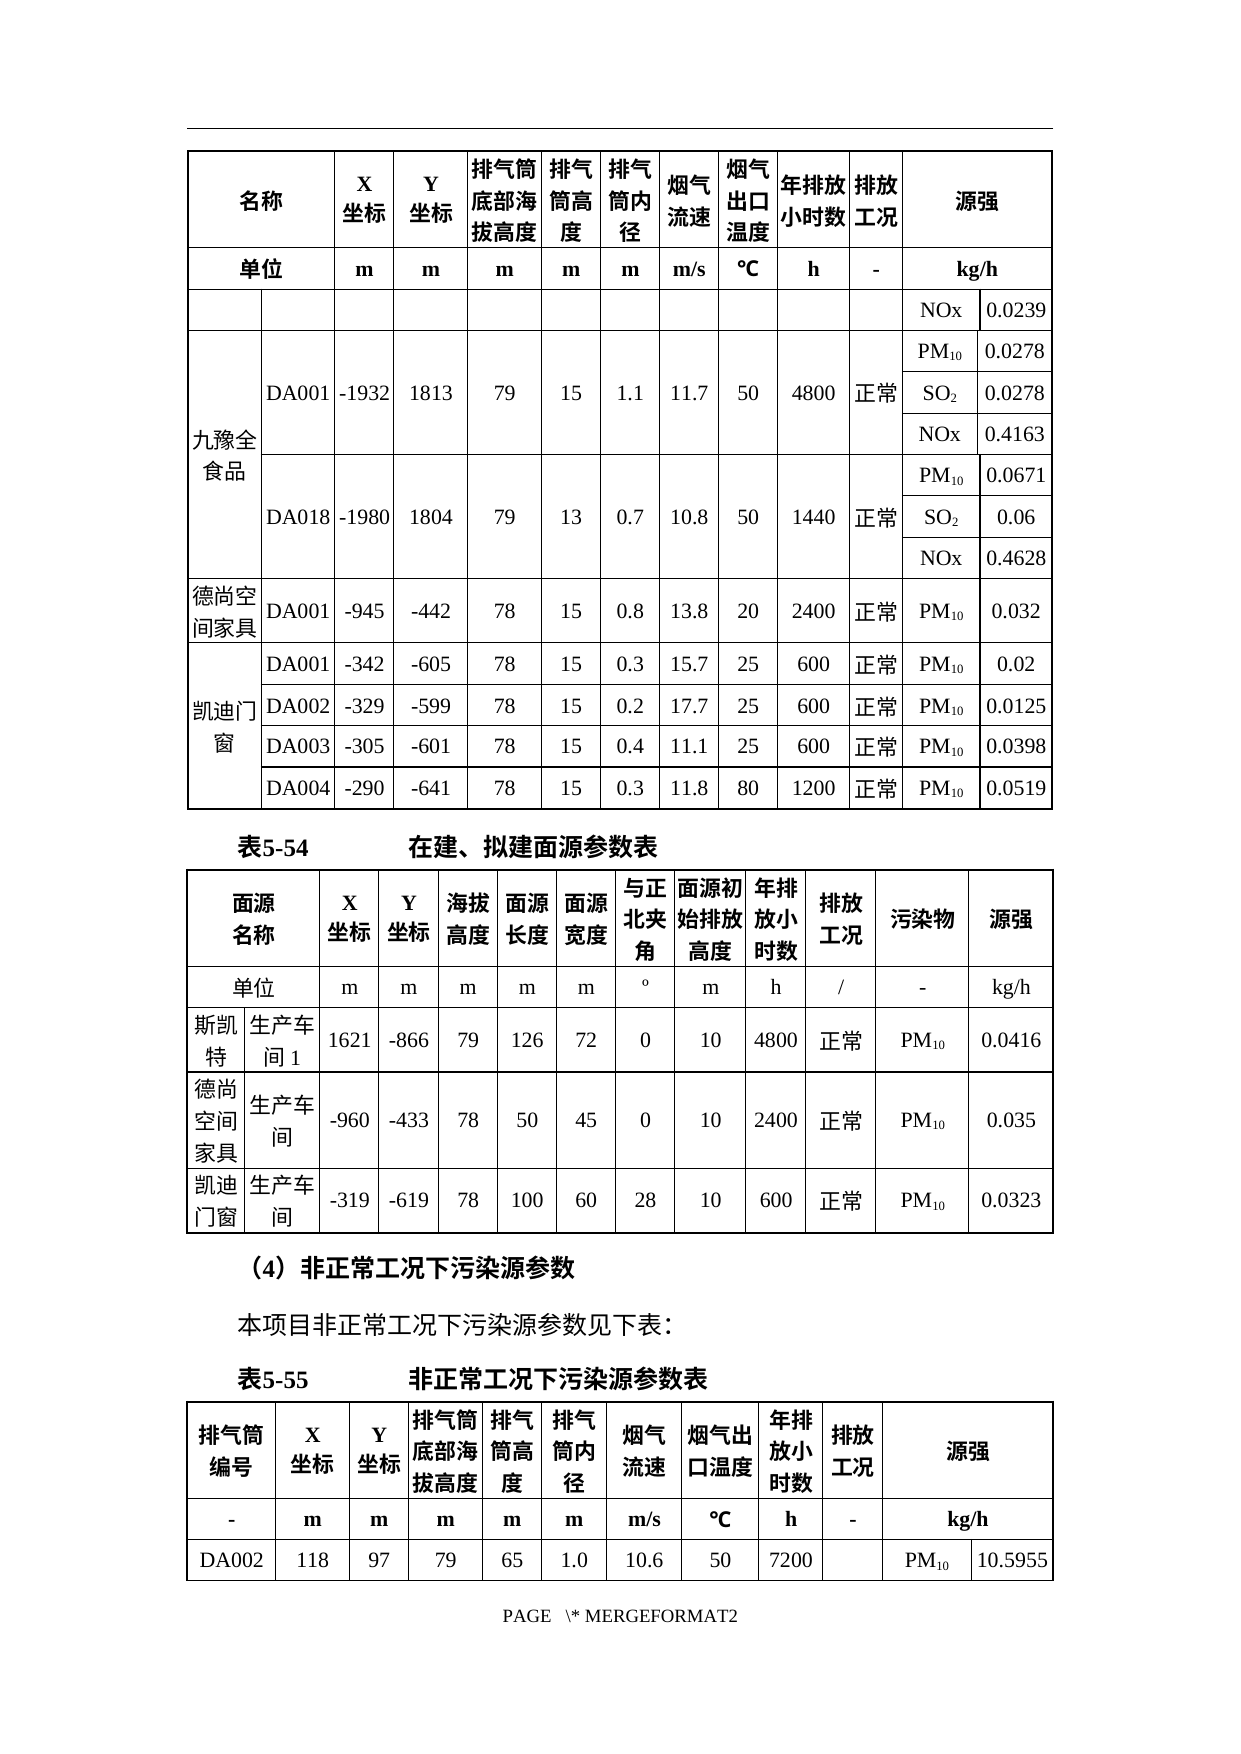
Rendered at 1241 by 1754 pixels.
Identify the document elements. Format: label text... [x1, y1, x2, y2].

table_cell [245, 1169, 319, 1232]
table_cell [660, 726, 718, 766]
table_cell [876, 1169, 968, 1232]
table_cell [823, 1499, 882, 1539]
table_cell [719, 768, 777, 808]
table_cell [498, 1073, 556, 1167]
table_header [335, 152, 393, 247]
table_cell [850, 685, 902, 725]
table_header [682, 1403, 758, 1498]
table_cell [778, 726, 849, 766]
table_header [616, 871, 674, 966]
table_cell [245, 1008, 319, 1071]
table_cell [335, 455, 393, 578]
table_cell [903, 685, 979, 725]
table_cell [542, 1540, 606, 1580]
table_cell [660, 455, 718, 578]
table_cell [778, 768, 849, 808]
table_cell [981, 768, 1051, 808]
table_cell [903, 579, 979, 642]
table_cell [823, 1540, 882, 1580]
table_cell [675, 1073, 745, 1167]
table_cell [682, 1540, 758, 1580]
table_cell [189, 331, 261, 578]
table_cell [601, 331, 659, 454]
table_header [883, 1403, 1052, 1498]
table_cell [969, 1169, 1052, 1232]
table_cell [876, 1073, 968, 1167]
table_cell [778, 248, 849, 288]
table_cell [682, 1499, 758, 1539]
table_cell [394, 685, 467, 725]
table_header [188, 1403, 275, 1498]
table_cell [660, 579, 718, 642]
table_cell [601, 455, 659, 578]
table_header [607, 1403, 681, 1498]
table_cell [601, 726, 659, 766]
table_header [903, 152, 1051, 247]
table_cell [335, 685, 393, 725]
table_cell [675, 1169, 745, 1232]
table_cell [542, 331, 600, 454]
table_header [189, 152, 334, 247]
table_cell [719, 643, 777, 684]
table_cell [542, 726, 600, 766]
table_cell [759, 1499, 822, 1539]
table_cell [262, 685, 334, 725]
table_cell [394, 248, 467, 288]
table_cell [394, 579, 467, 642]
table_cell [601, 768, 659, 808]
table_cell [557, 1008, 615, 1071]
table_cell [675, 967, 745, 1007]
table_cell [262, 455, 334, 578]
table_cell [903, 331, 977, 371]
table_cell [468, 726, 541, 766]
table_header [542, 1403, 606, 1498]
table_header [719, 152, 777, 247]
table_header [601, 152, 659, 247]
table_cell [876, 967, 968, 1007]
text （4）非正常工况下污染源参数 [187, 1234, 1053, 1288]
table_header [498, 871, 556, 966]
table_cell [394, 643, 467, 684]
text 表5-18 非正常工况下污染源参数表 [187, 1359, 1053, 1396]
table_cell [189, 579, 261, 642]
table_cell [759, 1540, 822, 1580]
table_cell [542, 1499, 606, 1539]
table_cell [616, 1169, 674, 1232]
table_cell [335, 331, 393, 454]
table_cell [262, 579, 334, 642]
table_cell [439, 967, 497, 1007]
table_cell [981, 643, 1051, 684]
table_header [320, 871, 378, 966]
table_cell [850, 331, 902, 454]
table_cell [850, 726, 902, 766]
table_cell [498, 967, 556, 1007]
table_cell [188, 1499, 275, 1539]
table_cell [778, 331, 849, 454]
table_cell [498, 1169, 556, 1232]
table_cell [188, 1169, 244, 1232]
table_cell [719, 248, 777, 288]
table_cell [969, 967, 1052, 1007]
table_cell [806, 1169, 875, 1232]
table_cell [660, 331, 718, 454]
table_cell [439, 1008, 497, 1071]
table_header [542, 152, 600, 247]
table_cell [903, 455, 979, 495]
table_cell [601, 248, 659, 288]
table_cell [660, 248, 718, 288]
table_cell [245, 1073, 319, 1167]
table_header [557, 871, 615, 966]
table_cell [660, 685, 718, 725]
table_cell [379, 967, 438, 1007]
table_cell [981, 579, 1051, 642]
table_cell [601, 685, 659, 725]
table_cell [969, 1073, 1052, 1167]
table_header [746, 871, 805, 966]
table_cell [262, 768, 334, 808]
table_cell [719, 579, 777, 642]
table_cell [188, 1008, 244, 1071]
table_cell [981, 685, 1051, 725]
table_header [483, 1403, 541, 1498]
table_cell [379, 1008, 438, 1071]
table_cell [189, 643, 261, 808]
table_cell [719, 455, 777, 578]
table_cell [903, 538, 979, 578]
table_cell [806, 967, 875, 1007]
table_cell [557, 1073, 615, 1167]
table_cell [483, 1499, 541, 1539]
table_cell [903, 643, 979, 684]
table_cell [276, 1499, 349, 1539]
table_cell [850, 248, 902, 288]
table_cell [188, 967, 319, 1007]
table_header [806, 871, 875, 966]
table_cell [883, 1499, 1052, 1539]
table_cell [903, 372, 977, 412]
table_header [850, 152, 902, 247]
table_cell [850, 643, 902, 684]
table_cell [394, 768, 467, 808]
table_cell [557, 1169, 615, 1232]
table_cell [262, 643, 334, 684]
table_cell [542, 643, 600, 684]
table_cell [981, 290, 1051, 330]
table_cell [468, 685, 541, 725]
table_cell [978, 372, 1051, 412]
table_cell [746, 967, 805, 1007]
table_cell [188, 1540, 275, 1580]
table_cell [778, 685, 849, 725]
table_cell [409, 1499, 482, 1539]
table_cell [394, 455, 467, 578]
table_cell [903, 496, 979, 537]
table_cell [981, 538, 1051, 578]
text 本项目非正常工况下污染源参数见下表： [187, 1306, 1053, 1342]
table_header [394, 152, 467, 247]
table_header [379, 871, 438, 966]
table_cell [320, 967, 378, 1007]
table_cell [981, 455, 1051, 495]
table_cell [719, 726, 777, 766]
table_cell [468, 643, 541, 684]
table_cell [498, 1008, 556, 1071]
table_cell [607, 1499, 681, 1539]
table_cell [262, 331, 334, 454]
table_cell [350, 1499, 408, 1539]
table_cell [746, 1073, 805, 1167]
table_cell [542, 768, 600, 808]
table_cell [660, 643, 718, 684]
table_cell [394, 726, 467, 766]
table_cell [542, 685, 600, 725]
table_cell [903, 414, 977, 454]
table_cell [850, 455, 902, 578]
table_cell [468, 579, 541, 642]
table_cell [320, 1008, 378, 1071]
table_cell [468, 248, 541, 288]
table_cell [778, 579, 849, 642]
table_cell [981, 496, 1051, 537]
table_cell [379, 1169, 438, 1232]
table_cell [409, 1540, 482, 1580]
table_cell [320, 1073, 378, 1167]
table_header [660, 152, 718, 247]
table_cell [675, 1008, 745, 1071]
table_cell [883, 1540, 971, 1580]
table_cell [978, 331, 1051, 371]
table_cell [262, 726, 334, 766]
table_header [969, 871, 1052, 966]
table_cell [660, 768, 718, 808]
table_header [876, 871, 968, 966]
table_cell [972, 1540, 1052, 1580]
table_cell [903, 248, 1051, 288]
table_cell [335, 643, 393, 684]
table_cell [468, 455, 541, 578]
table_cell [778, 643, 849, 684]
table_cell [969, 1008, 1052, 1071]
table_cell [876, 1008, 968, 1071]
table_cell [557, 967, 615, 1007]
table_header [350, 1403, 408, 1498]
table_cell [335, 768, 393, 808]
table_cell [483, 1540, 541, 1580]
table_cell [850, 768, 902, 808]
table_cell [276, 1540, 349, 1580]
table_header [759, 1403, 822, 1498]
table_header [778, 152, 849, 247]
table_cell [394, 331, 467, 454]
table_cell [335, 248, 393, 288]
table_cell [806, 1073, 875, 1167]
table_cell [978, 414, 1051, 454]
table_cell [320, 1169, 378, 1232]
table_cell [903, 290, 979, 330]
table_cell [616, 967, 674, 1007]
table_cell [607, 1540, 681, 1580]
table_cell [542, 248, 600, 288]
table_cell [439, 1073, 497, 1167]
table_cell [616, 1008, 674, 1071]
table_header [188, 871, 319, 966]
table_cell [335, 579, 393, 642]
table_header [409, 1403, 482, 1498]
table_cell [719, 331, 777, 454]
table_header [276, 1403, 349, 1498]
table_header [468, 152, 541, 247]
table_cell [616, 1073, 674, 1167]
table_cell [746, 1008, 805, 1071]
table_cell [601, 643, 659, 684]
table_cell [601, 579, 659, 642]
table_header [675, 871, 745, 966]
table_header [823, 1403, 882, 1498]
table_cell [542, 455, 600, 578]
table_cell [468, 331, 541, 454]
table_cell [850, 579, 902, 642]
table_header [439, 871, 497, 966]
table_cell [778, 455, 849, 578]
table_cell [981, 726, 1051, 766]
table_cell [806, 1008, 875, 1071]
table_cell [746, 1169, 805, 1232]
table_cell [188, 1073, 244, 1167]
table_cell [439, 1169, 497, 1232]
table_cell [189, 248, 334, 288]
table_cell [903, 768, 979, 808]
text 表5-17 在建、拟建面源参数表 [187, 827, 1053, 863]
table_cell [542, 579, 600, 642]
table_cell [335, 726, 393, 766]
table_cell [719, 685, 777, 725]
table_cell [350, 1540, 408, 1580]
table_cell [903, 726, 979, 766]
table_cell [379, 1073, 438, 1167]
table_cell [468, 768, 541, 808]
